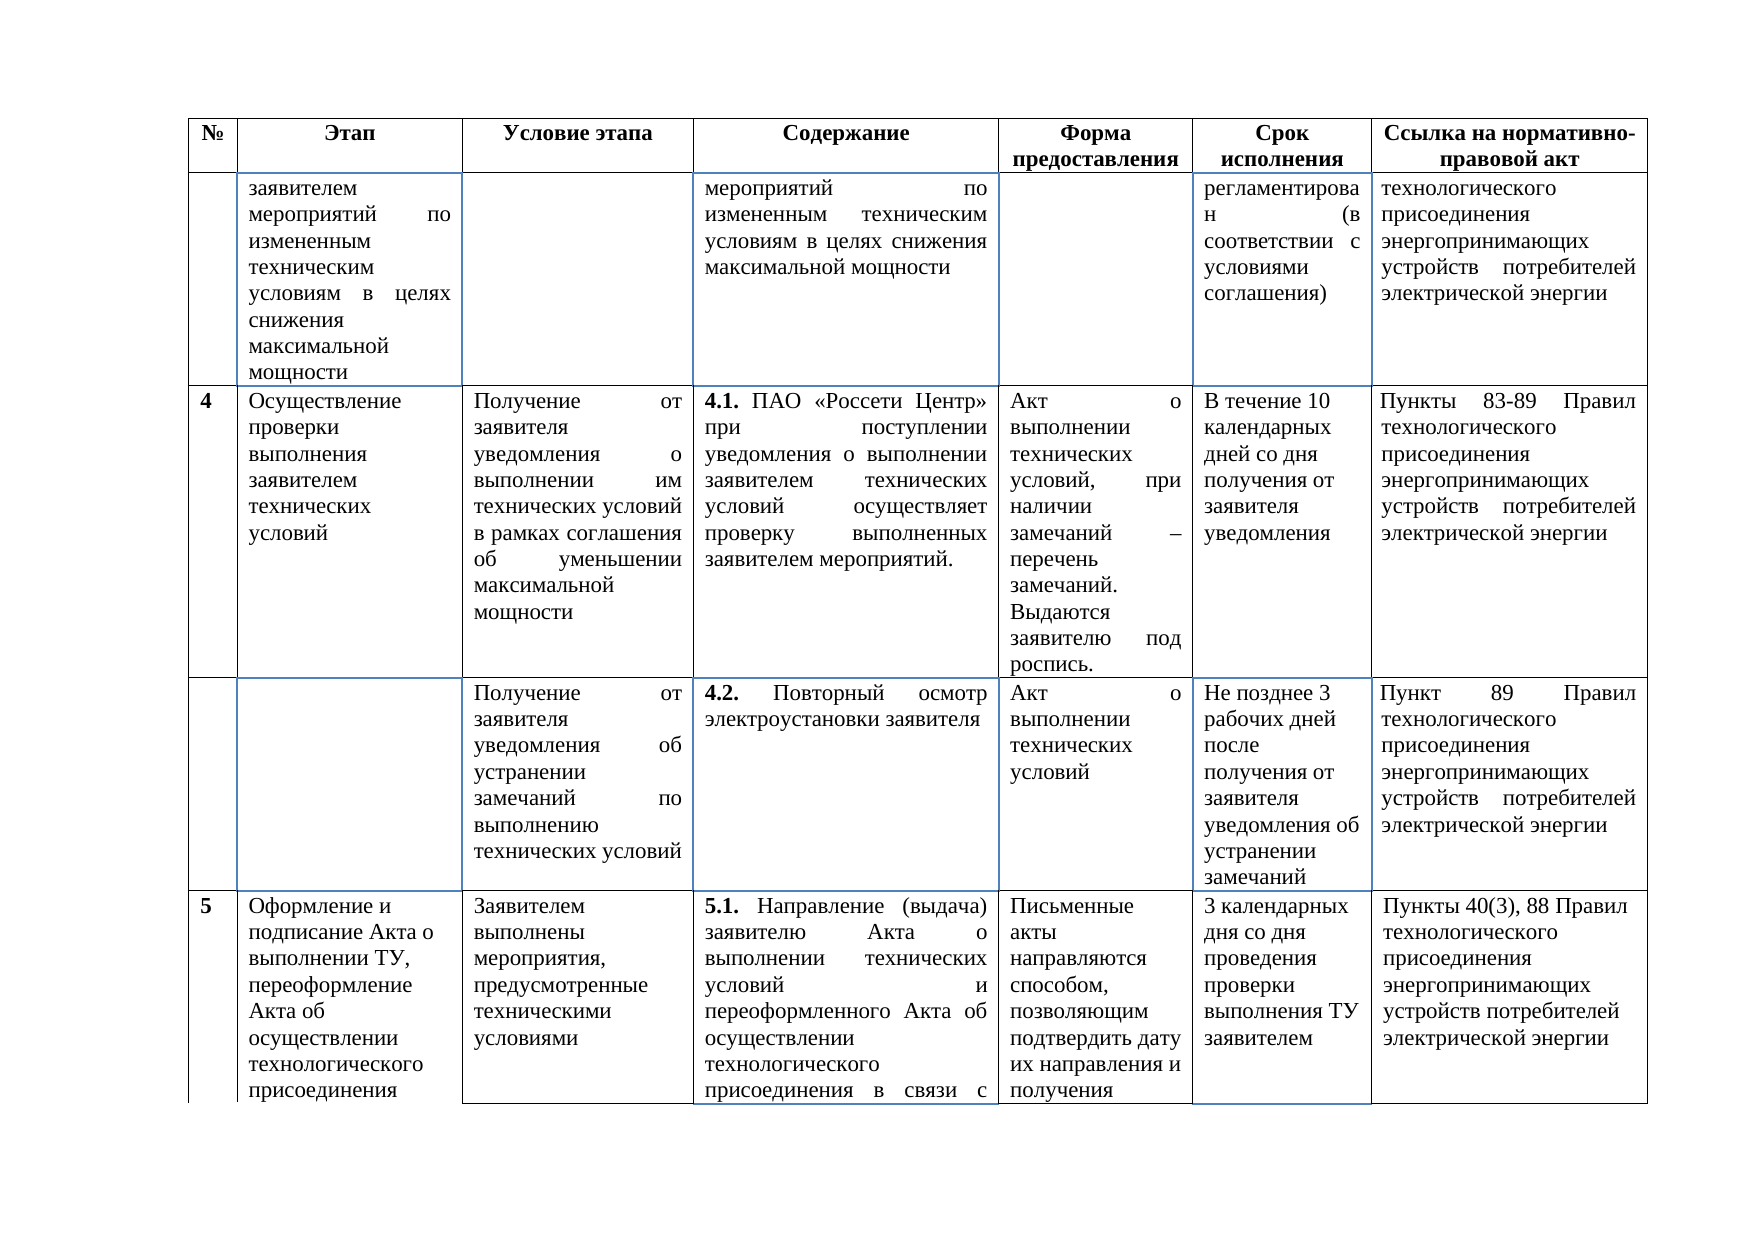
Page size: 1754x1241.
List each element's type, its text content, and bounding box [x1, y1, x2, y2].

table_header Условие этапа [463, 119, 693, 172]
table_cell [237, 892, 462, 1103]
table_cell Акт о выполнении технических условий, при наличии замечаний – перечень замечаний. Выдаются заявителю под роспись. [999, 386, 1192, 677]
table_cell 4 [189, 386, 237, 677]
table_cell Осуществление проверки выполнения заявителем технических условий [238, 387, 462, 677]
table_cell [189, 678, 236, 890]
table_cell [694, 174, 998, 385]
table_cell Не позднее 3 рабочих дней после получения от заявителя уведомления об устранении замечаний [1194, 679, 1371, 890]
table_cell 4.2. Повторный осмотр электроустановки заявителя [694, 679, 998, 890]
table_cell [694, 892, 998, 1103]
table_header Ссылка на нормативно- правовой акт [1372, 119, 1647, 172]
table_cell Акт о выполнении технических условий [1000, 678, 1192, 890]
table_cell [1000, 173, 1192, 385]
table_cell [238, 174, 461, 385]
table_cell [1373, 173, 1647, 385]
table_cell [463, 891, 693, 1103]
table_cell Получение от заявителя уведомления об устранении замечаний по выполнению технических условий [463, 678, 692, 890]
table_cell Пункты 83-89 Правил технологического присоединения энергопринимающих устройств потребителей электрической энергии [1372, 386, 1647, 677]
table_cell [238, 679, 461, 890]
table_cell Получение от заявителя уведомления о выполнении им технических условий в рамках соглашения об уменьшении максимальной мощности [463, 386, 693, 677]
table_header Содержание [694, 119, 998, 172]
table_cell В течение 10 календарных дней со дня получения от заявителя уведомления [1193, 387, 1371, 677]
table_cell 3 [189, 173, 236, 385]
table_header Этап [238, 119, 462, 172]
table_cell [1194, 174, 1371, 385]
table_header № [189, 119, 237, 172]
table_header Срок исполнения [1193, 119, 1371, 172]
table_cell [1193, 892, 1371, 1103]
table_cell Пункт 89 Правил технологического присоединения энергопринимающих устройств потребителей электрической энергии [1373, 678, 1647, 890]
table_cell 4.1. ПАО «Россети Центр» при поступлении уведомления о выполнении заявителем технических условий осуществляет проверку выполненных заявителем мероприятий. [694, 387, 998, 677]
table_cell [1372, 891, 1647, 1103]
table_cell 5 [189, 891, 237, 1103]
table_header Форма предоставления [999, 119, 1192, 172]
table_cell [463, 173, 692, 385]
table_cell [999, 891, 1192, 1103]
